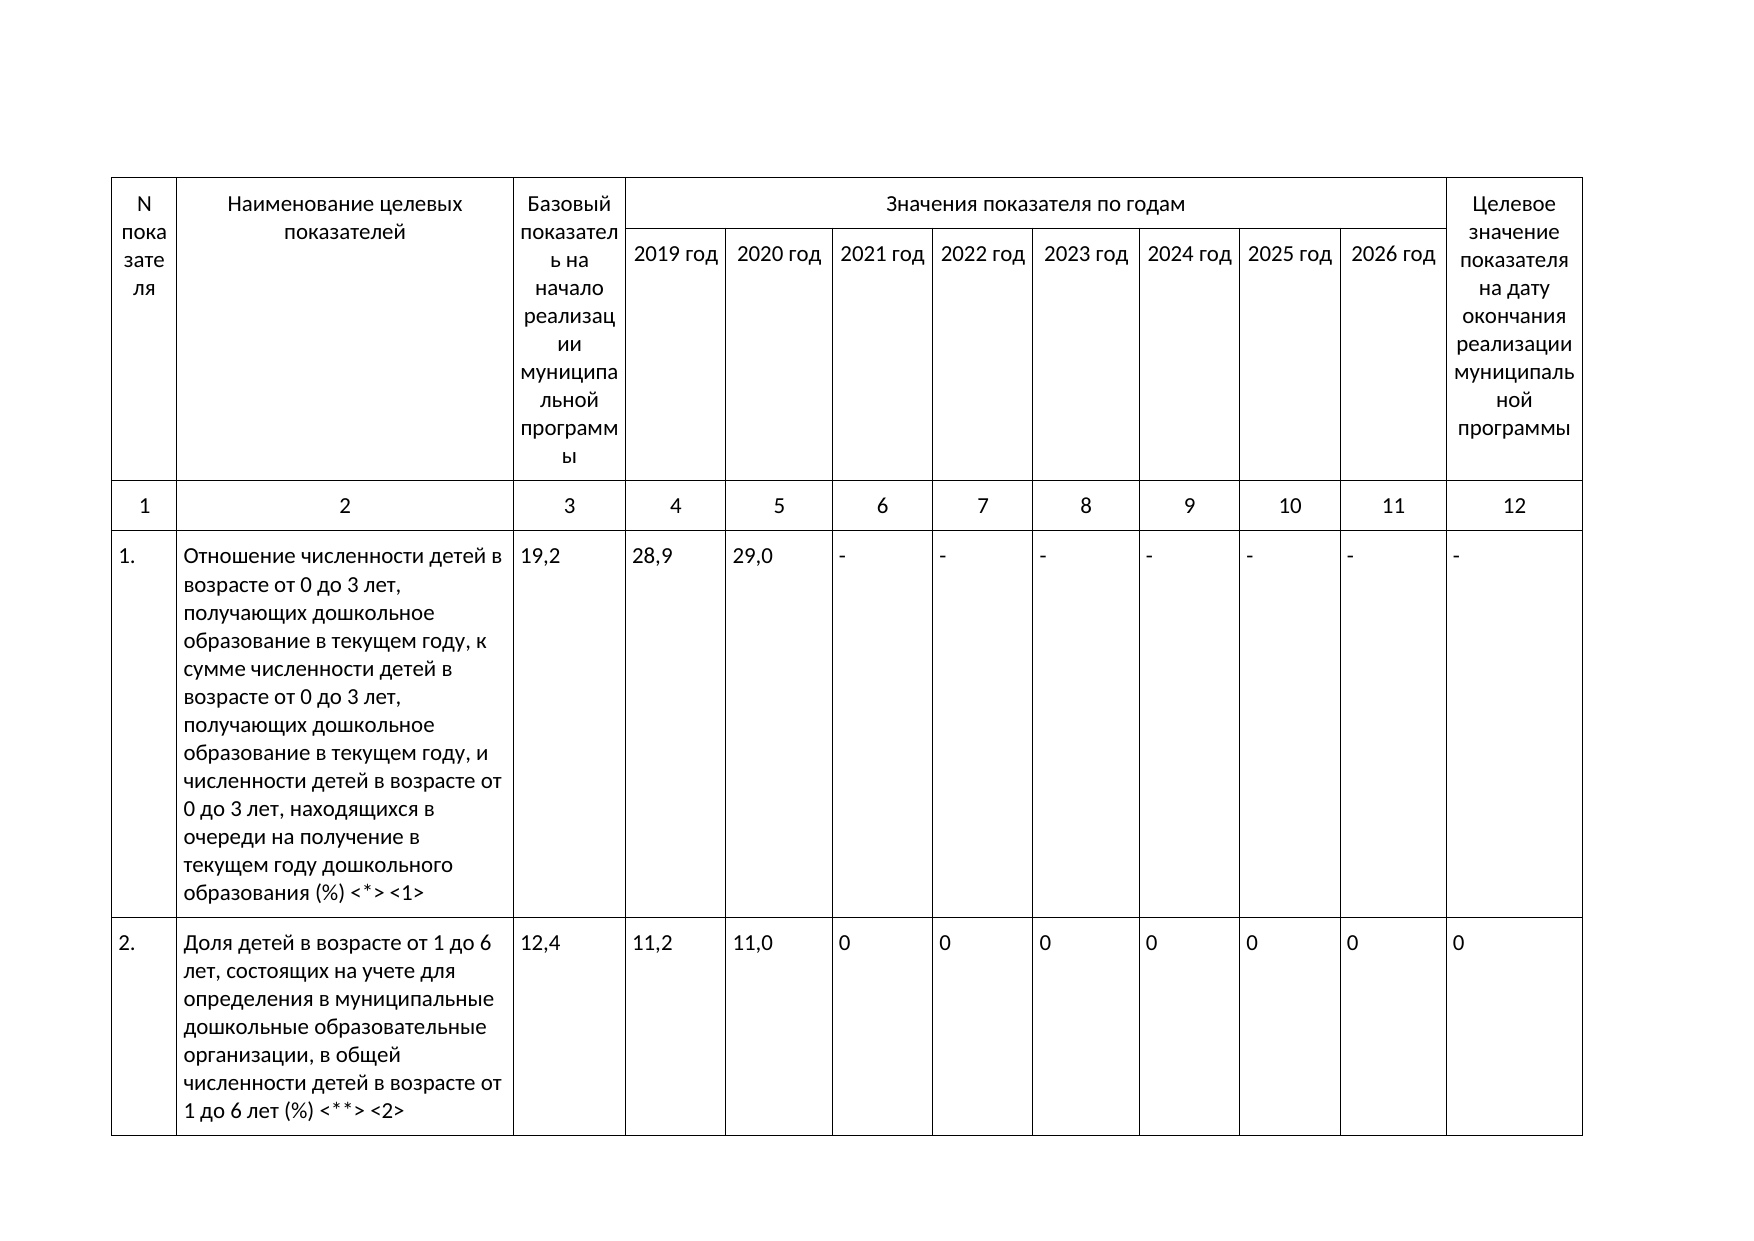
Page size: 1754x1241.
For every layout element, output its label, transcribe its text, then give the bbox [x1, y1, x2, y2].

table_cell Отношение численности детей в возрасте от 0 до 3 лет, получающих дошкольное образование в текущем году, к сумме численности детей в возрасте от 0 до 3 лет, получающих дошкольное образование в текущем году, и численности детей в возрасте от 0 до 3 лет, находящихся в очереди на получение в текущем году дошкольного образования (%) <*> <1> [177, 531, 513, 917]
table_cell 2023 год [1033, 229, 1139, 480]
table_cell 5 [726, 481, 832, 530]
table_cell 0 [1033, 918, 1139, 1135]
table_cell 11 [1341, 481, 1446, 530]
table_cell 2 [177, 481, 513, 530]
table_header Наименование целевых показателей [177, 178, 513, 480]
table_cell 11,0 [726, 918, 832, 1135]
table_cell 2026 год [1341, 229, 1446, 480]
table_cell 12,4 [514, 918, 625, 1135]
table_cell 0 [833, 918, 932, 1135]
table_cell 2024 год [1140, 229, 1239, 480]
table_cell 2020 год [726, 229, 832, 480]
table_cell - [1033, 531, 1139, 917]
table_cell 3 [514, 481, 625, 530]
table_cell 9 [1140, 481, 1239, 530]
table_cell 4 [626, 481, 725, 530]
table_cell 29,0 [726, 531, 832, 917]
table_header N показателя [112, 178, 176, 480]
table_cell 2021 год [833, 229, 932, 480]
table_cell 19,2 [514, 531, 625, 917]
table_cell - [933, 531, 1032, 917]
table_cell 8 [1033, 481, 1139, 530]
table_cell 7 [933, 481, 1032, 530]
table_header Целевое значение показателя на дату окончания реализации муниципальной программы [1447, 178, 1582, 480]
table_cell 0 [933, 918, 1032, 1135]
table_cell - [1341, 531, 1446, 917]
table_cell - [833, 531, 932, 917]
table_cell 6 [833, 481, 932, 530]
table_cell 1. [112, 531, 176, 917]
table_cell 10 [1240, 481, 1340, 530]
table_cell - [1447, 531, 1582, 917]
table_cell 2. [112, 918, 176, 1135]
table_cell 2025 год [1240, 229, 1340, 480]
table_cell 0 [1140, 918, 1239, 1135]
table_cell - [1140, 531, 1239, 917]
table_cell 0 [1341, 918, 1446, 1135]
table_cell - [1240, 531, 1340, 917]
table_cell 1 [112, 481, 176, 530]
table_cell 11,2 [626, 918, 725, 1135]
table_header Базовый показатель на начало реализации муниципальной программы [514, 178, 625, 480]
table_cell 2022 год [933, 229, 1032, 480]
table_cell 2019 год [626, 229, 725, 480]
table_cell 28,9 [626, 531, 725, 917]
table_cell 0 [1240, 918, 1340, 1135]
table_cell Доля детей в возрасте от 1 до 6 лет, состоящих на учете для определения в муниципальные дошкольные образовательные организации, в общей численности детей в возрасте от 1 до 6 лет (%) <**> <2> [177, 918, 513, 1135]
table_cell 12 [1447, 481, 1582, 530]
table_header Значения показателя по годам [626, 178, 1446, 227]
table_cell 0 [1447, 918, 1582, 1135]
